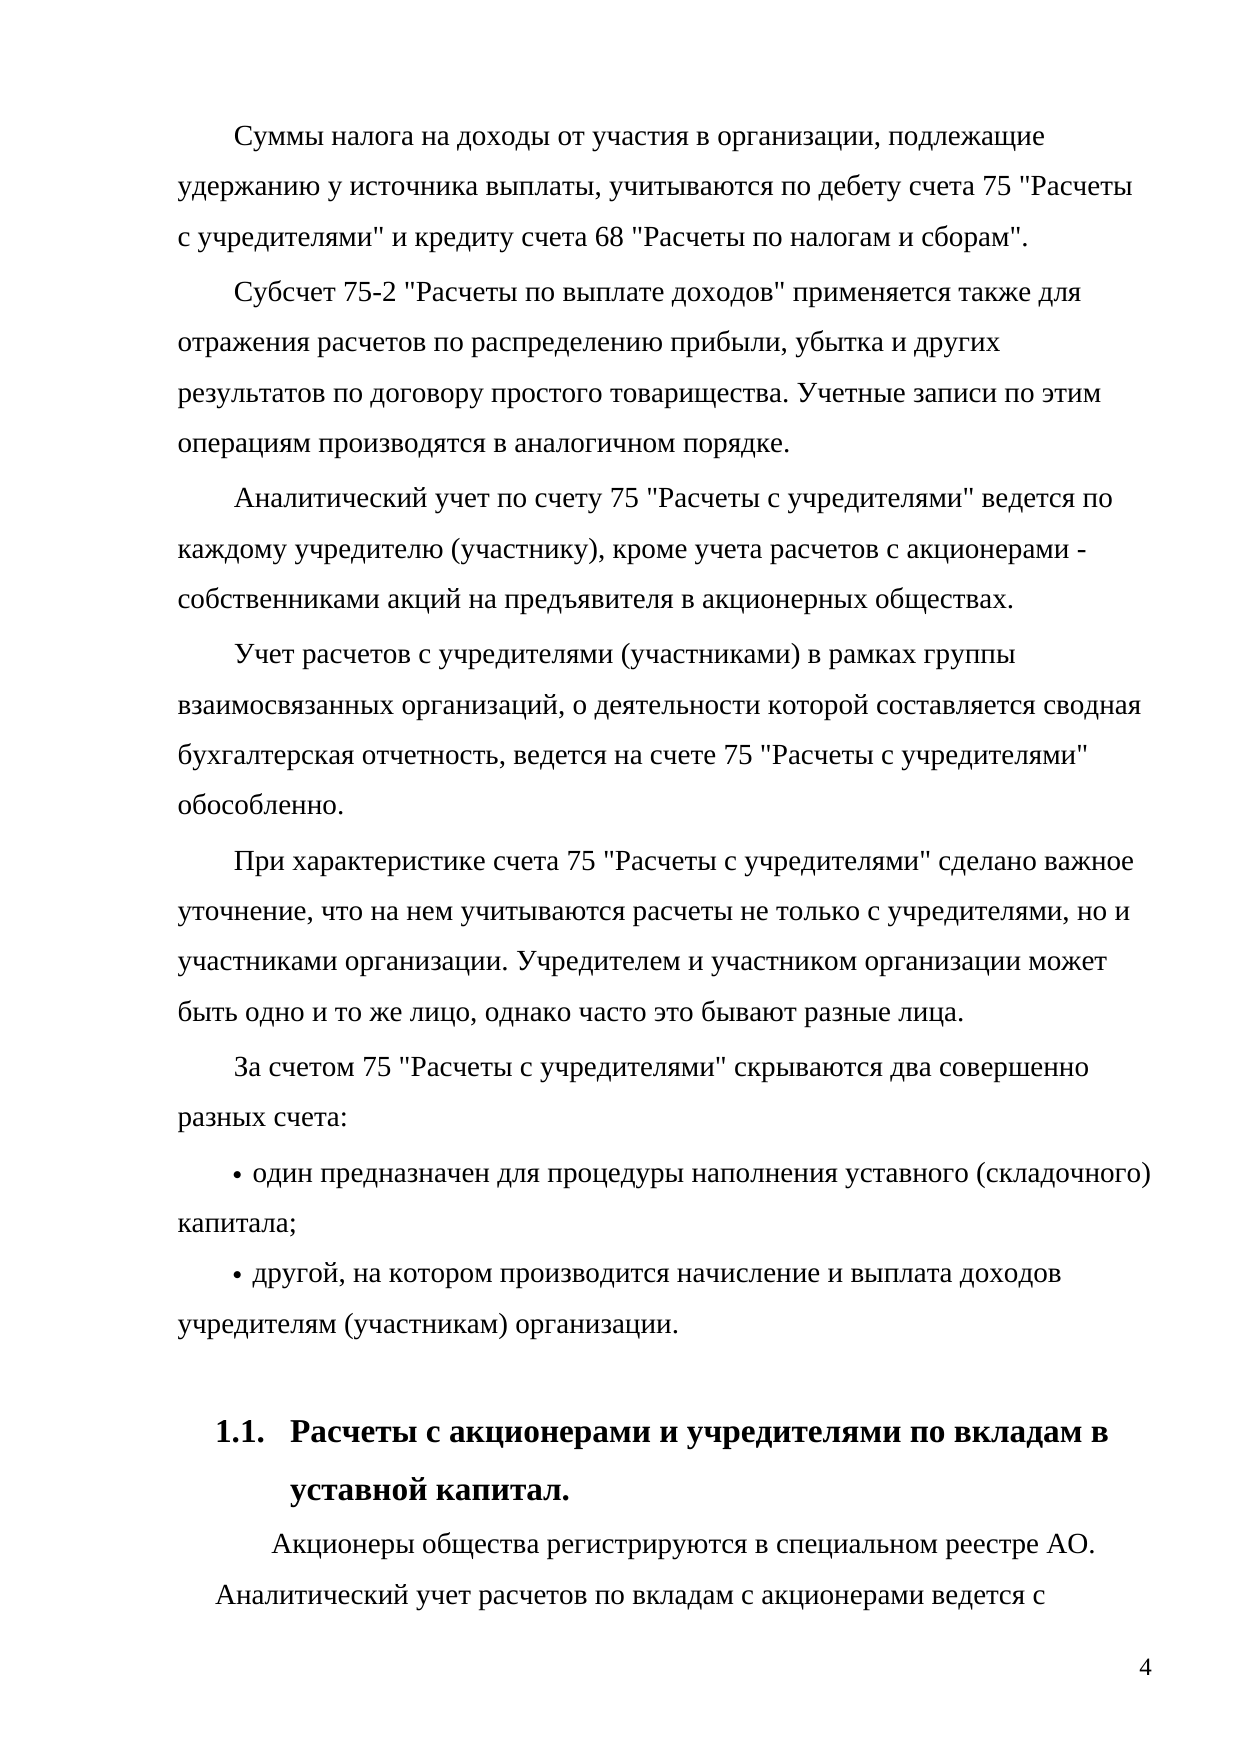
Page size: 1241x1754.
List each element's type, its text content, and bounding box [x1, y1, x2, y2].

text Субсчет 75-2 "Расчеты по выплате доходов" применяется также для отражения расчетов по распределению прибыли, убытка и других результатов по договору простого товарищества. Учетные записи по этим операциям производятся в аналогичном порядке. [177, 274, 1152, 459]
text Суммы налога на доходы от участия в организации, подлежащие удержанию у источника выплаты, учитываются по дебету счета 75 "Расчеты с учредителями" и кредиту счета 68 "Расчеты по налогам и сборам". [177, 118, 1152, 252]
list другой, на котором производится начисление и выплата доходов учредителям (участникам) организации. [177, 1256, 1152, 1339]
text Аналитический учет по счету 75 "Расчеты с учредителями" ведется по каждому учредителю (участнику), кроме учета расчетов с акционерами - собственниками акций на предъявителя в акционерных обществах. [177, 481, 1152, 615]
list Расчеты с акционерами и учредителями по вкладам в уставной капитал. [215, 1412, 1152, 1507]
text За счетом 75 "Расчеты с учредителями" скрываются два совершенно разных счета: [177, 1049, 1152, 1133]
text При характеристике счета 75 "Расчеты с учредителями" сделано важное уточнение, что на нем учитываются расчеты не только с учредителями, но и участниками организации. Учредителем и участником организации может быть одно и то же лицо, однако часто это бывают разные лица. [177, 843, 1152, 1027]
text Учет расчетов с учредителями (участниками) в рамках группы взаимосвязанных организаций, о деятельности которой составляется сводная бухгалтерская отчетность, ведется на счете 75 "Расчеты с учредителями" обособленно. [177, 637, 1152, 821]
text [215, 1527, 1152, 1611]
list один предназначен для процедуры наполнения уставного (складочного) капитала; [177, 1155, 1152, 1239]
